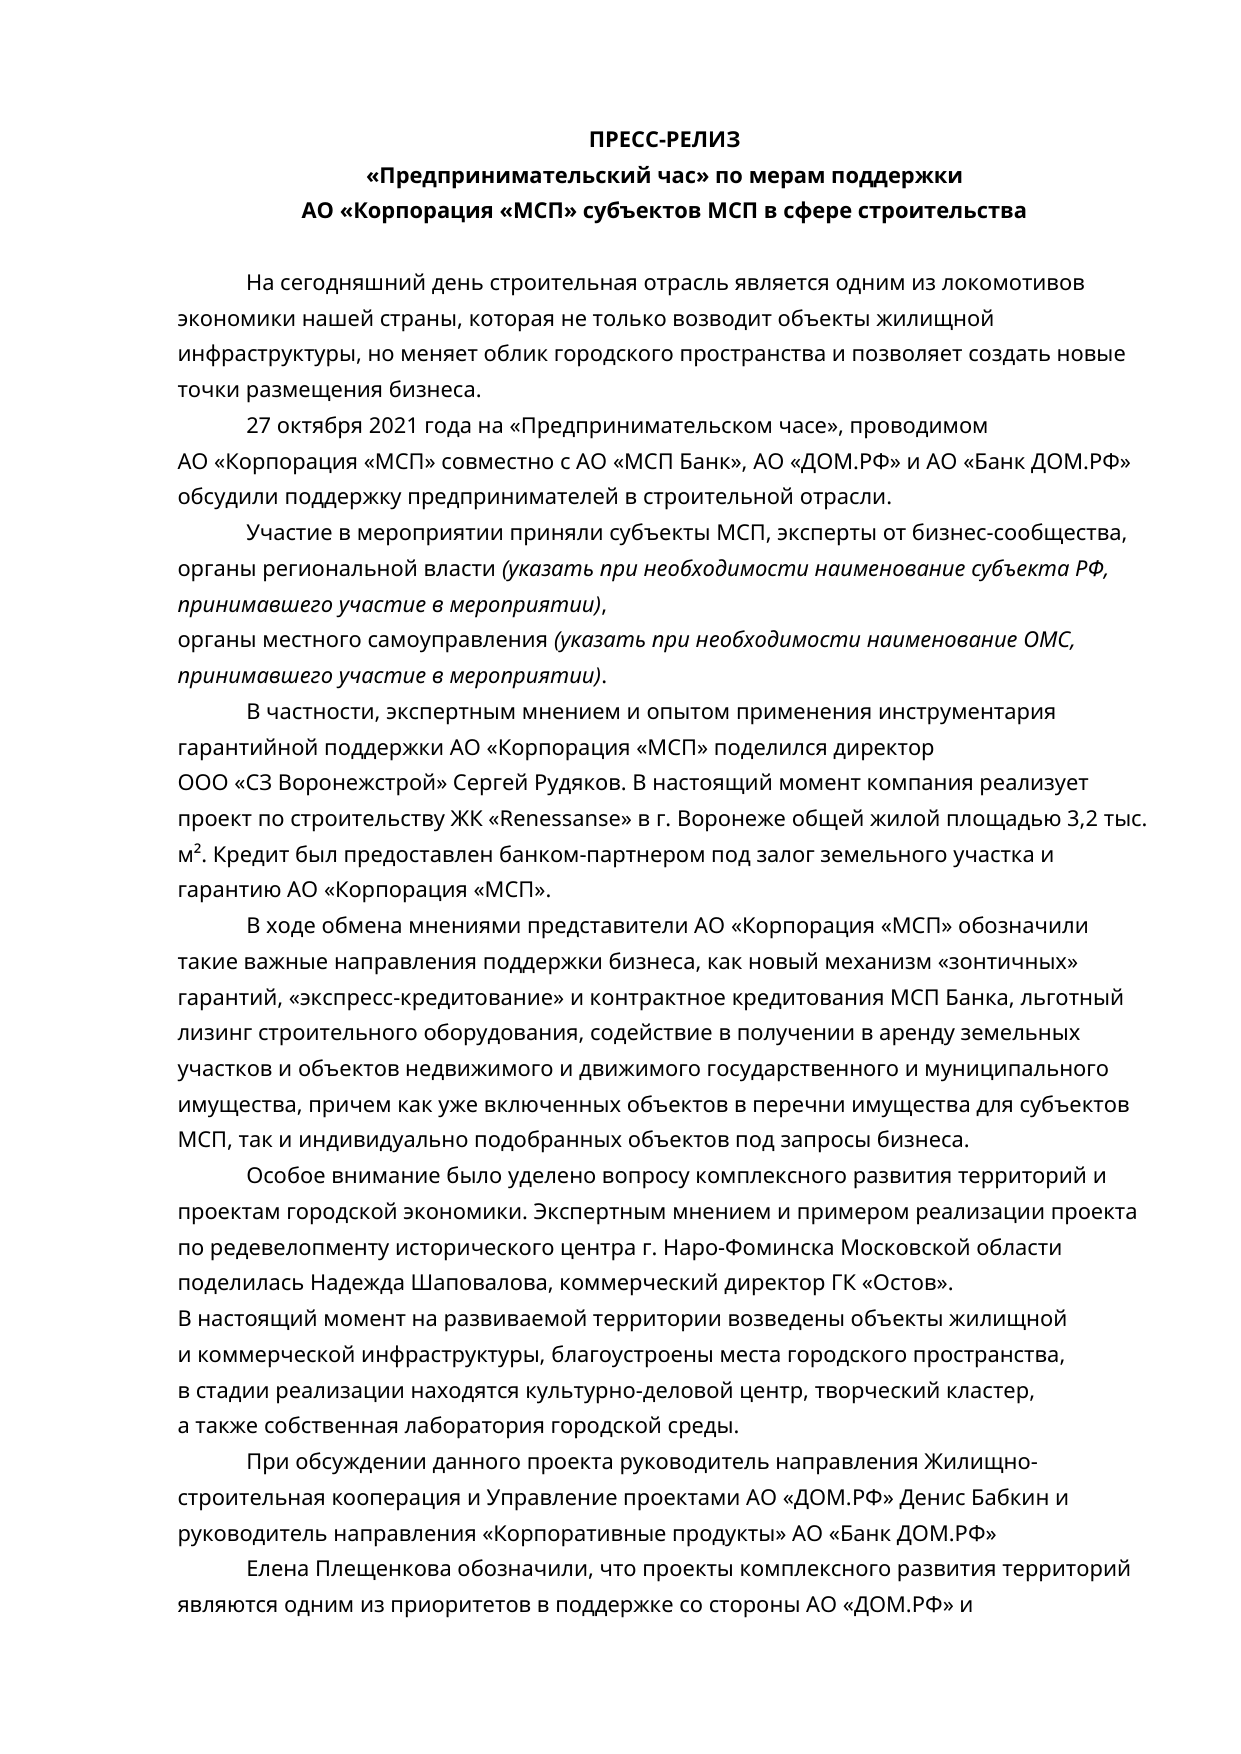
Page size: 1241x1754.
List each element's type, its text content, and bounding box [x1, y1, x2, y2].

text АО «Корпорация «МСП» субъектов МСП в сфере строительства [177, 189, 1152, 225]
text На сегодняшний день строительная отрасль является одним из локомотивов экономики нашей страны, которая не только возводит объекты жилищной инфраструктуры, но меняет облик городского пространства и позволяет создать новые точки размещения бизнеса. [177, 261, 1152, 404]
text В ходе обмена мнениями представители АО «Корпорация «МСП» обозначили такие важные направления поддержки бизнеса, как новый механизм «зонтичных» гарантий, «экспресс-кредитование» и контрактное кредитования МСП Банка, льготный лизинг строительного оборудования, содействие в получении в аренду земельных участков и объектов недвижимого и движимого государственного и муниципального имущества, причем как уже включенных объектов в перечни имущества для субъектов МСП, так и индивидуально подобранных объектов под запросы бизнеса. [177, 904, 1152, 1154]
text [177, 1440, 1152, 1619]
text 27 октября 2021 года на «Предпринимательском часе», проводимом АО «Корпорация «МСП» совместно с АО «МСП Банк», АО «ДОМ.РФ» и АО «Банк ДОМ.РФ» обсудили поддержку предпринимателей в строительной отрасли. [177, 404, 1152, 511]
text В частности, экспертным мнением и опытом применения инструментария гарантийной поддержки АО «Корпорация «МСП» поделился директор ООО «СЗ Воронежстрой» Сергей Рудяков. В настоящий момент компания реализует проект по строительству ЖК «Renessanse» в г. Воронеже общей жилой площадью 3,2 тыс. м². Кредит был предоставлен банком-партнером под залог земельного участка и гарантию АО «Корпорация «МСП». [177, 690, 1152, 904]
text «Предпринимательский час» по мерам поддержки [177, 154, 1152, 189]
text Участие в мероприятии приняли субъекты МСП, эксперты от бизнес-сообщества, органы региональной власти (указать при необходимости наименование субъекта РФ, принимавшего участие в мероприятии), органы местного самоуправления (указать при необходимости наименование ОМС, принимавшего участие в мероприятии). [177, 511, 1152, 690]
text Особое внимание было уделено вопросу комплексного развития территорий и проектам городской экономики. Экспертным мнением и примером реализации проекта по редевелопменту исторического центра г. Наро-Фоминска Московской области поделилась Надежда Шаповалова, коммерческий директор ГК «Остов». В настоящий момент на развиваемой территории возведены объекты жилищной и коммерческой инфраструктуры, благоустроены места городского пространства, в стадии реализации находятся культурно-деловой центр, творческий кластер, а также собственная лаборатория городской среды. [177, 1154, 1152, 1440]
text ПРЕСС-РЕЛИЗ [177, 118, 1152, 154]
